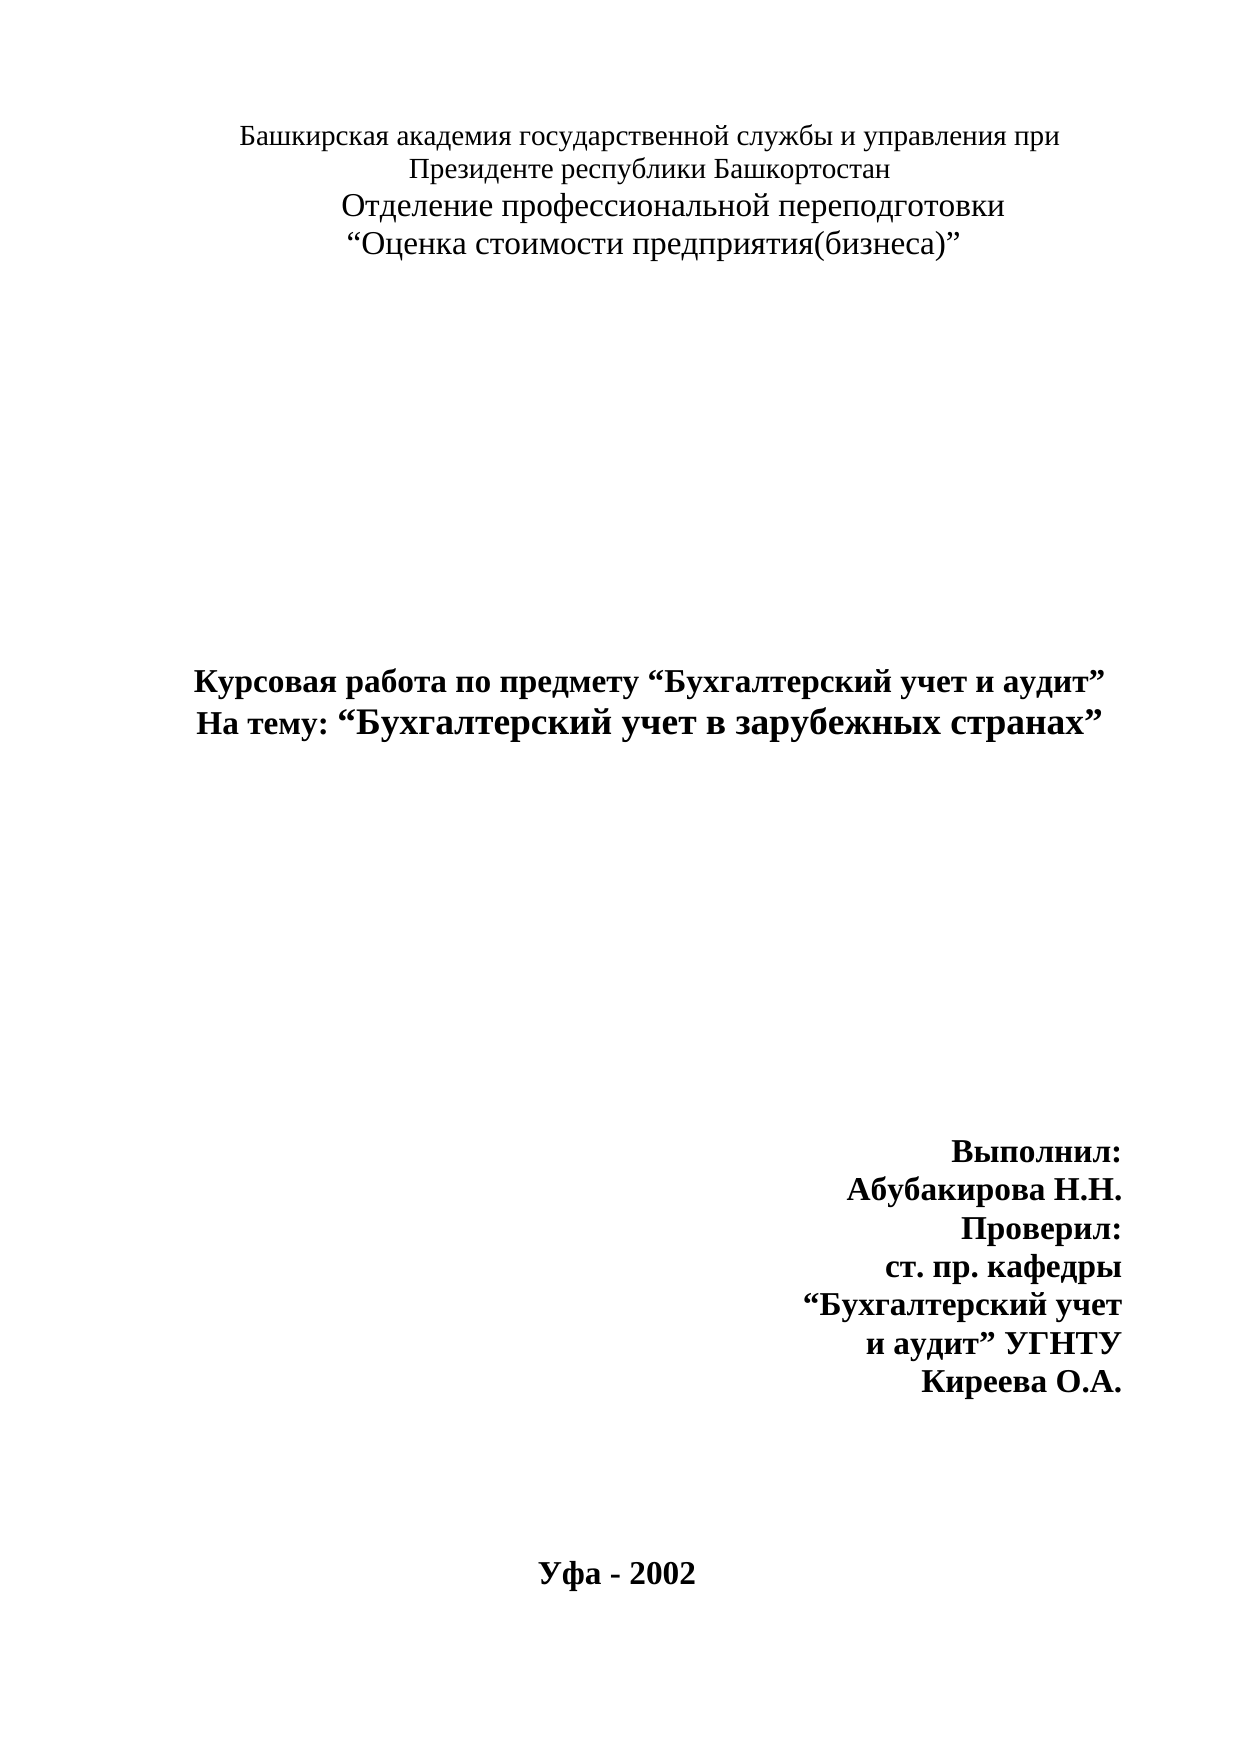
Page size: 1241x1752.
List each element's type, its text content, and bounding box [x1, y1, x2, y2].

text Выполнил: [177, 1131, 1122, 1169]
text и аудит” УГНТУ [177, 1323, 1122, 1361]
text Башкирская академия государственной службы и управления при Президенте республики Башкортостан [177, 118, 1122, 185]
text ст. пр. кафедры [177, 1246, 1122, 1284]
text Отделение профессиональной переподготовки [177, 185, 1122, 223]
text “Бухгалтерский учет [177, 1284, 1122, 1323]
text На тему: “Бухгалтерский учет в зарубежных странах” [177, 699, 1122, 743]
text Киреева О.А. [177, 1361, 1122, 1399]
text Курсовая работа по предмету “Бухгалтерский учет и аудит” [177, 661, 1122, 699]
text Уфа - 2002 [177, 1553, 1122, 1591]
text Абубакирова Н.Н. [177, 1169, 1122, 1208]
text Проверил: [177, 1208, 1122, 1246]
text “Оценка стоимости предприятия(бизнеса)” [177, 223, 1122, 262]
